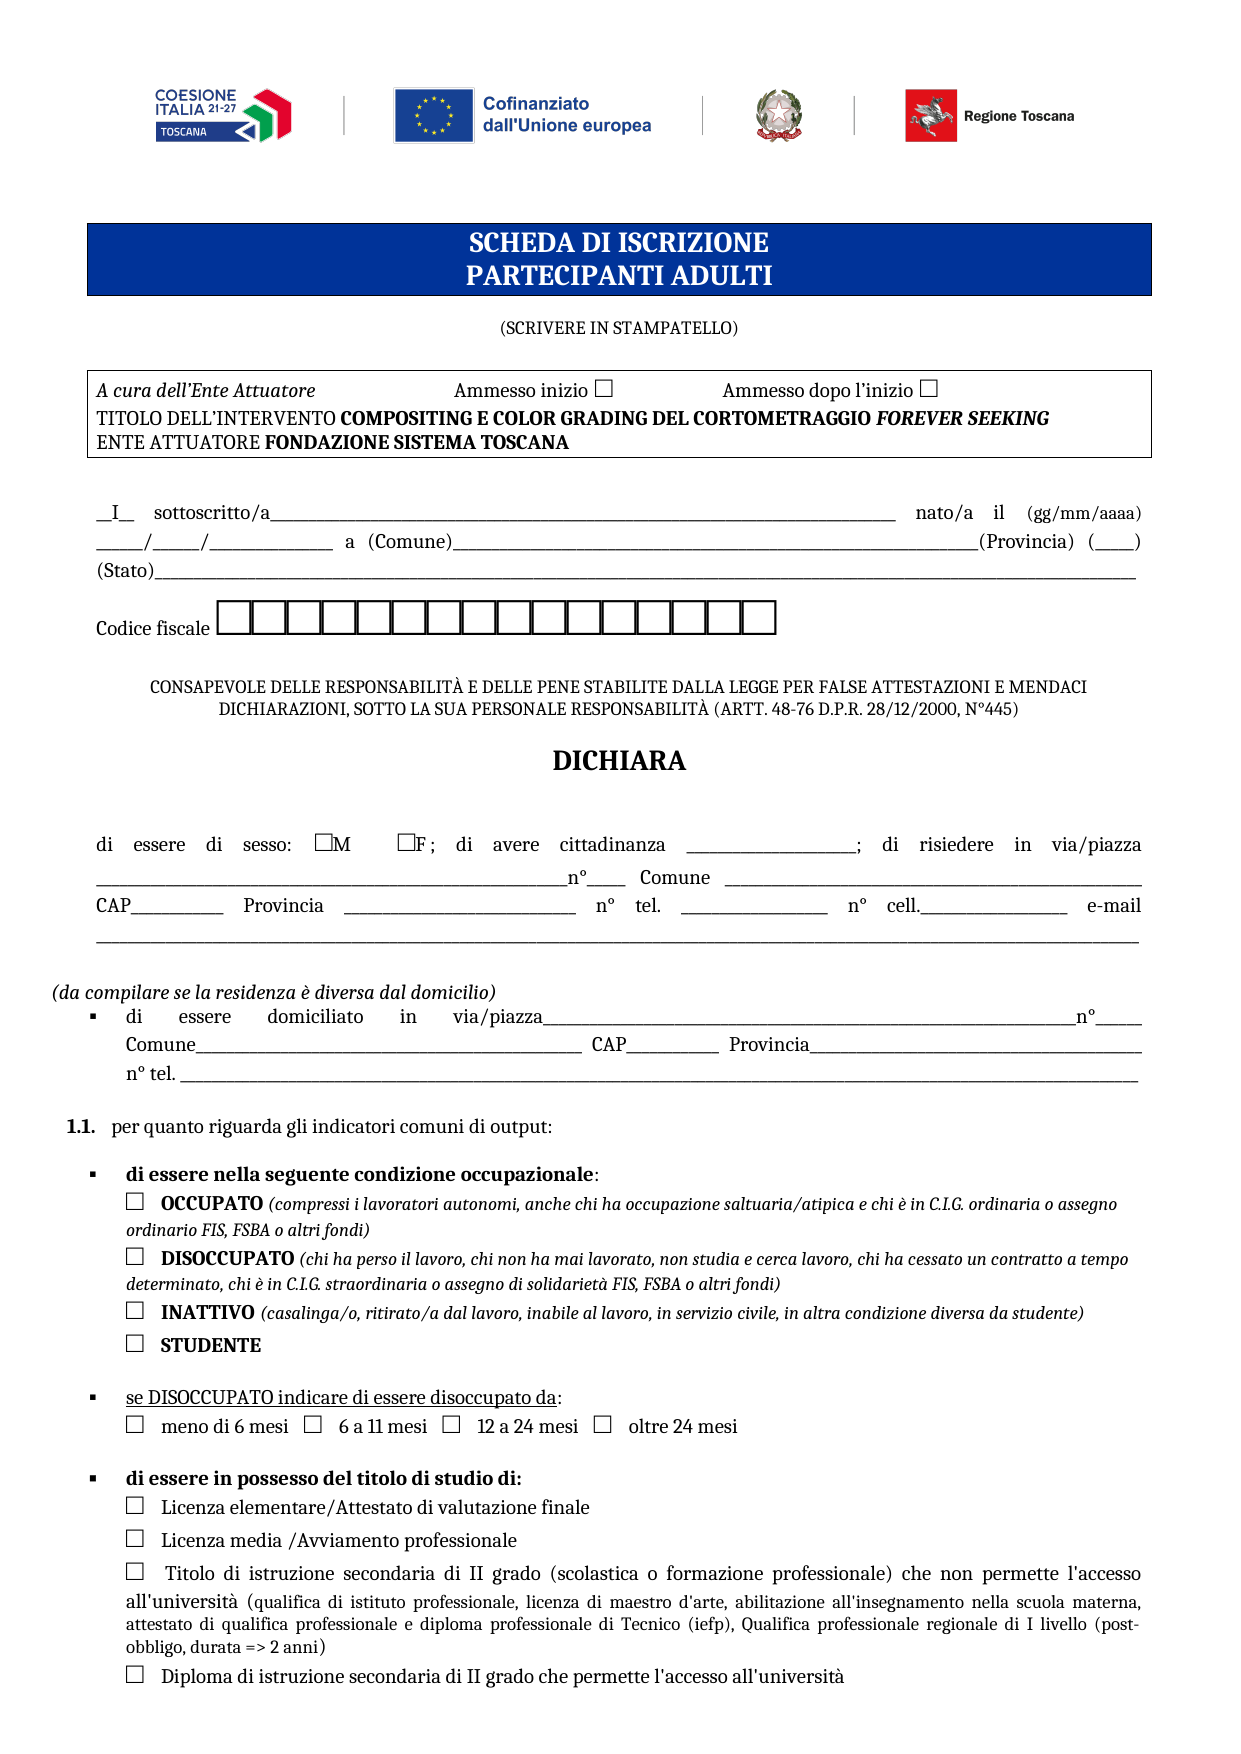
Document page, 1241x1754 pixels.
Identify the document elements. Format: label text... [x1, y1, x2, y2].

text DICHIARA [96, 744, 1142, 778]
text (da compilare se la residenza è diversa dal domicilio) [51, 980, 1142, 1004]
text PARTECIPANTI ADULTI [88, 256, 1151, 295]
text Codice fiscale □□□□□□□□□□□□□□□□ [96, 587, 1142, 653]
text □ INATTIVO (casalinga/o, ritirato/a dal lavoro, inabile al lavoro, in servizio civile, in altra condizione diversa da studente) [126, 1296, 1142, 1328]
list di essere domiciliato in via/piazza_____________________________________________________________________n°______ Comune__________________________________________________ CAP____________ Provincia___________________________________________ n° tel. ____________________________________________________________________________________________________________________________ [88, 1004, 1142, 1086]
text A cura dell’Ente Attuatore Ammesso inizio □ Ammesso dopo l’inizio □ [88, 371, 1151, 403]
text □ STUDENTE [126, 1328, 1142, 1362]
text TITOLO DELL’INTERVENTO COMPOSITING E COLOR GRADING DEL CORTOMETRAGGIO FOREVER SEEKING [88, 403, 1151, 427]
text □ meno di 6 mesi □ 6 a 11 mesi □ 12 a 24 mesi □ oltre 24 mesi [126, 1409, 1142, 1442]
text □ OCCUPATO (compressi i lavoratori autonomi, anche chi ha occupazione saltuaria/atipica e chi è in C.I.G. ordinaria o assegno ordinario FIS, FSBA o altri fondi) [126, 1186, 1142, 1241]
text □ Licenza elementare/Attestato di valutazione finale [126, 1490, 1142, 1523]
text CONSAPEVOLE DELLE RESPONSABILITÀ E DELLE PENE STABILITE DALLA LEGGE PER FALSE ATTESTAZIONI E MENDACI DICHIARAZIONI, SOTTO LA SUA PERSONALE RESPONSABILITÀ (ARTT. 48-76 D.P.R. 28/12/2000, N°445) [96, 677, 1142, 720]
list di essere in possesso del titolo di studio di: [88, 1466, 1142, 1490]
text ENTE ATTUATORE FONDAZIONE SISTEMA TOSCANA [88, 427, 1151, 457]
text □ Licenza media /Avviamento professionale [126, 1523, 1142, 1556]
text di essere di sesso: □M □F; di avere cittadinanza ______________________; di risiedere in via/piazza _____________________________________________________________n°_____ Comune ______________________________________________________ CAP____________ Provincia ______________________________ n° tel. ___________________ n° cell.___________________ e-mail _______________________________________________________________________________________________________________________________________ [96, 826, 1142, 947]
text □ Diploma di istruzione secondaria di II grado che permette l'accesso all'università [126, 1659, 1142, 1692]
list per quanto riguarda gli indicatori comuni di output: [67, 1114, 1142, 1138]
list se DISOCCUPATO indicare di essere disoccupato da: [88, 1386, 1142, 1409]
list di essere nella seguente condizione occupazionale: [88, 1162, 1142, 1186]
text (SCRIVERE IN STAMPATELLO) [37, 318, 1201, 339]
text □ DISOCCUPATO (chi ha perso il lavoro, chi non ha mai lavorato, non studia e cerca lavoro, chi ha cessato un contratto a tempo determinato, chi è in C.I.G. straordinaria o assegno di solidarietà FIS, FSBA o altri fondi) [126, 1241, 1142, 1296]
text SCHEDA DI ISCRIZIONE [88, 224, 1151, 256]
text __I__ sottoscritto/a_________________________________________________________________________________ nato/a il (gg/mm/aaaa) ______/______/________________ a (Comune)____________________________________________________________________(Provincia) (_____) (Stato)_______________________________________________________________________________________________________________________________ [96, 501, 1142, 582]
text □ Titolo di istruzione secondaria di II grado (scolastica o formazione professionale) che non permette l'accesso all'università (qualifica di istituto professionale, licenza di maestro d'arte, abilitazione all'insegnamento nella scuola materna, attestato di qualifica professionale e diploma professionale di Tecnico (iefp), Qualifica professionale regionale di I livello (post-obbligo, durata => 2 anni) [126, 1556, 1142, 1659]
